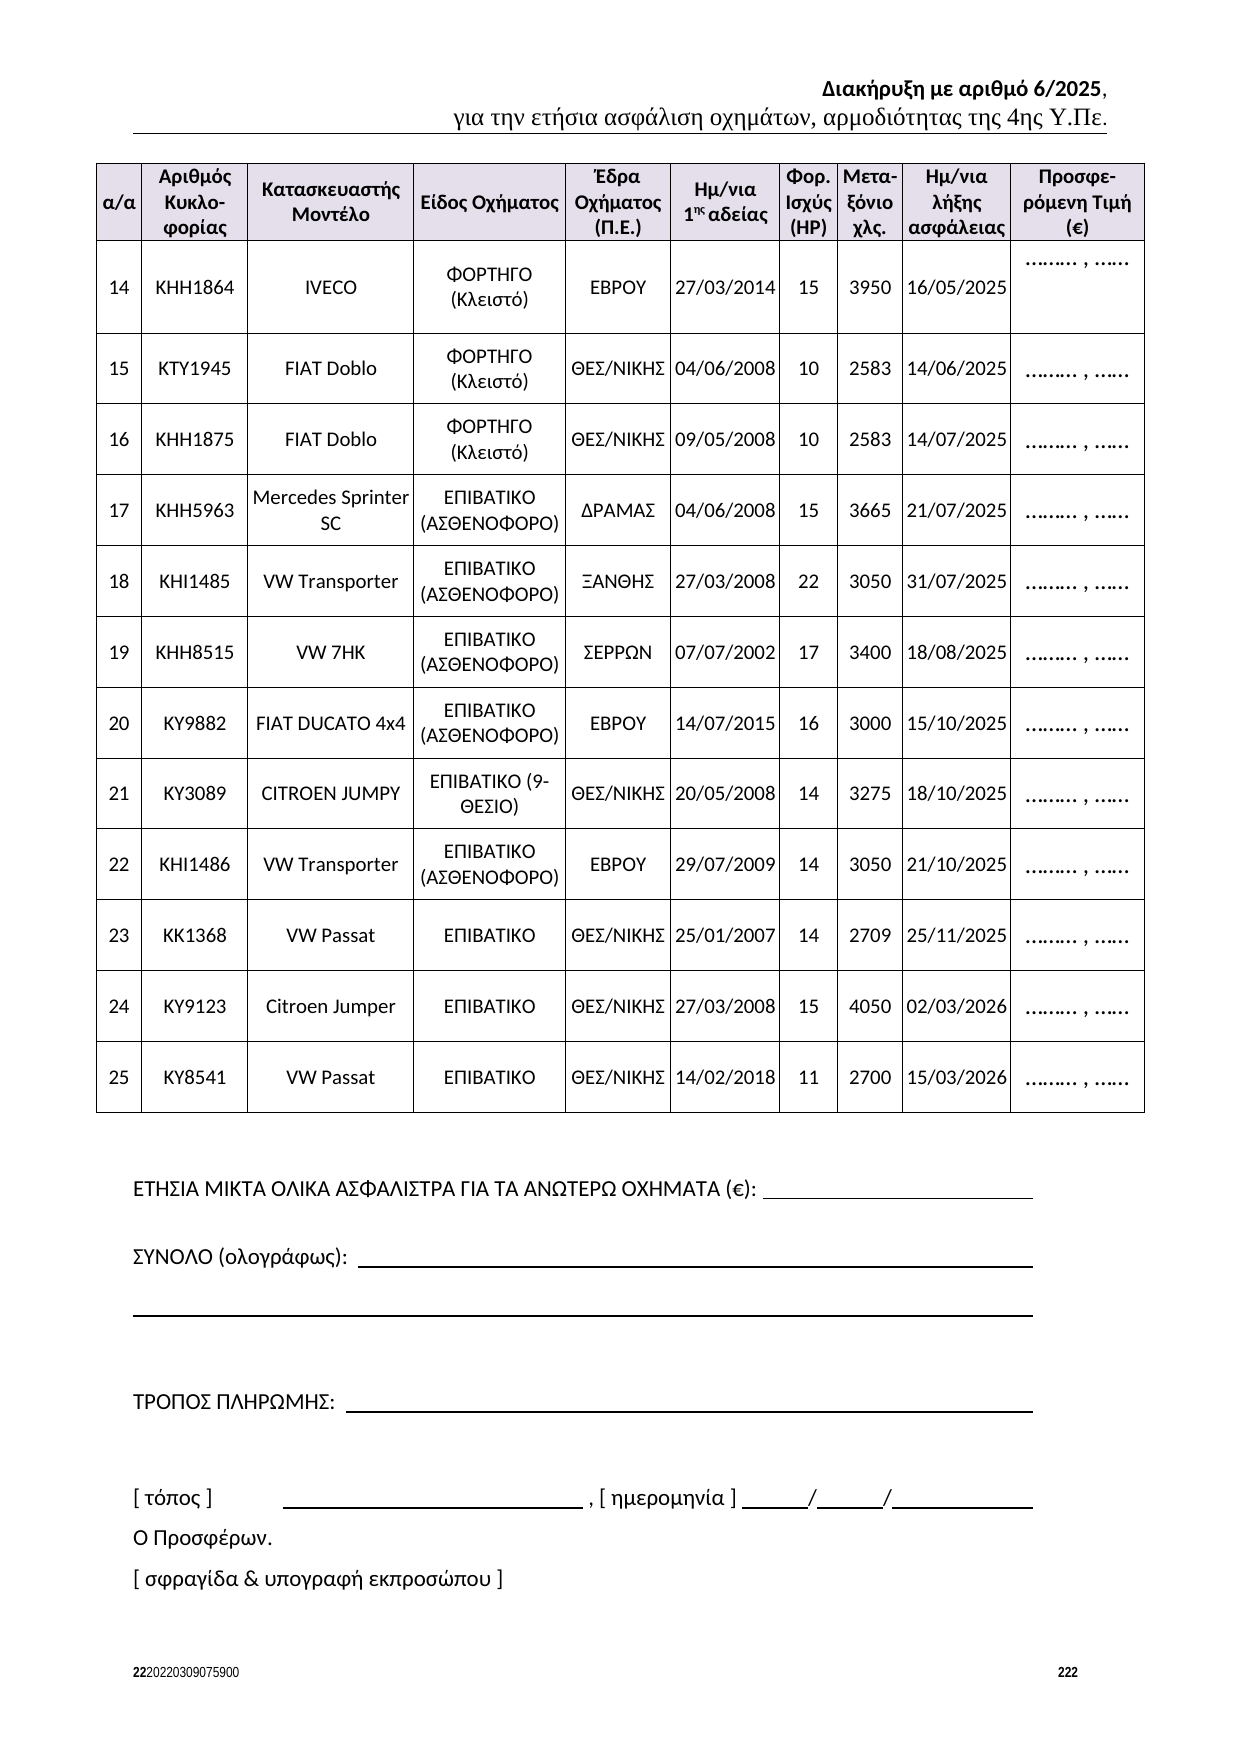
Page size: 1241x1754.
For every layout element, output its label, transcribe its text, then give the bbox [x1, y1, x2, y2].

table_cell 3665 [838, 475, 902, 545]
table_cell EΠΙΒΑΤΙΚΟ (ΑΣΘΕΝΟΦΟΡΟ) [414, 829, 565, 899]
table_cell EΠΙΒΑΤΙΚΟ (ΑΣΘΕΝΟΦΟΡΟ) [414, 475, 565, 545]
table_cell IVECO [248, 241, 413, 332]
table_cell KY9882 [142, 688, 247, 757]
table_cell VW Transporter [248, 829, 413, 899]
table_cell 3400 [838, 617, 902, 687]
table_cell ΚΥ3089 [142, 759, 247, 828]
table_cell 21/10/2025 [903, 829, 1010, 899]
table_cell 18 [97, 546, 141, 616]
table_header Προσφε-ρόμενη Τιμή (€) [1011, 164, 1144, 240]
table_cell 4050 [838, 971, 902, 1041]
table_cell 3950 [838, 241, 902, 332]
table_cell 09/05/2008 [671, 404, 779, 474]
table_cell ……… , …… [1011, 971, 1144, 1041]
table_cell 14/02/2018 [671, 1042, 779, 1112]
table_cell 2583 [838, 334, 902, 403]
table_cell 14 [97, 241, 141, 332]
table_cell EΠΙΒΑΤΙΚΟ [414, 1042, 565, 1112]
table_cell ΘΕΣ/ΝΙΚΗΣ [566, 334, 670, 403]
table_cell ΘΕΣ/ΝΙΚΗΣ [566, 759, 670, 828]
table_cell FIAT Doblo [248, 334, 413, 403]
table_cell 27/03/2008 [671, 546, 779, 616]
table_cell ΞΑΝΘΗΣ [566, 546, 670, 616]
table_cell 14/07/2015 [671, 688, 779, 757]
text ΣΥΝΟΛΟ (ολογράφως): [133, 1242, 1092, 1270]
table_cell 17 [780, 617, 837, 687]
table_header α/α [97, 164, 141, 240]
table_cell 23 [97, 900, 141, 970]
table_cell KY9123 [142, 971, 247, 1041]
table_cell 04/06/2008 [671, 334, 779, 403]
table_cell ……… , …… [1011, 546, 1144, 616]
table_cell EΠΙΒΑΤΙΚΟ (ΑΣΘΕΝΟΦΟΡΟ) [414, 617, 565, 687]
table_cell ΕΒΡΟΥ [566, 241, 670, 332]
table_cell KK1368 [142, 900, 247, 970]
table_cell 29/07/2009 [671, 829, 779, 899]
table_cell KHH8515 [142, 617, 247, 687]
text ΤΡΟΠΟΣ ΠΛΗΡΩΜΗΣ: [133, 1387, 1107, 1415]
table_cell 3000 [838, 688, 902, 757]
table_cell 25/11/2025 [903, 900, 1010, 970]
table_cell 15 [780, 971, 837, 1041]
table_cell EΠΙΒΑΤΙΚΟ [414, 971, 565, 1041]
table_cell ΦΟΡΤΗΓΟ (Κλειστό) [414, 334, 565, 403]
table_cell 17 [97, 475, 141, 545]
table_cell 21 [97, 759, 141, 828]
table_cell 16 [780, 688, 837, 757]
table_cell ……… , …… [1011, 759, 1144, 828]
table_cell ……… , …… [1011, 334, 1144, 403]
table_header Φορ. Ισχύς (HP) [780, 164, 837, 240]
table_cell 11 [780, 1042, 837, 1112]
table_cell 31/07/2025 [903, 546, 1010, 616]
table_cell 10 [780, 334, 837, 403]
table_cell ……… , …… [1011, 688, 1144, 757]
table_cell 25 [97, 1042, 141, 1112]
table_header Έδρα Οχήματος (Π.Ε.) [566, 164, 670, 240]
table_cell FIAT Doblo [248, 404, 413, 474]
table_cell EΠΙΒΑΤΙΚΟ (9-ΘΕΣΙΟ) [414, 759, 565, 828]
table_cell 15 [780, 475, 837, 545]
table_cell ΕΒΡΟΥ [566, 829, 670, 899]
table_cell 18/08/2025 [903, 617, 1010, 687]
table_cell ……… , …… [1011, 617, 1144, 687]
table_cell 14/06/2025 [903, 334, 1010, 403]
table_cell EΠΙΒΑΤΙΚΟ [414, 900, 565, 970]
table_cell ΕΒΡΟΥ [566, 688, 670, 757]
table_cell ……… , …… [1011, 1042, 1144, 1112]
table_cell ……… , …… [1011, 829, 1144, 899]
table_header Κατασκευαστής Μοντέλο [248, 164, 413, 240]
table_cell 14 [780, 829, 837, 899]
table_cell 16 [97, 404, 141, 474]
table_cell ΣΕΡΡΩΝ [566, 617, 670, 687]
table_header Μετα-ξόνιο χλς. [838, 164, 902, 240]
table_cell 04/06/2008 [671, 475, 779, 545]
table_header Ημ/νια λήξης ασφάλειας [903, 164, 1010, 240]
table_cell 16/05/2025 [903, 241, 1010, 332]
table_cell 25/01/2007 [671, 900, 779, 970]
table_cell ΔΡΑΜΑΣ [566, 475, 670, 545]
table_cell 3050 [838, 829, 902, 899]
table_cell ΦΟΡΤΗΓΟ (Κλειστό) [414, 404, 565, 474]
table_cell KY8541 [142, 1042, 247, 1112]
table_cell 14 [780, 759, 837, 828]
table_cell 24 [97, 971, 141, 1041]
table_cell 22 [780, 546, 837, 616]
table_cell 02/03/2026 [903, 971, 1010, 1041]
table_cell 18/10/2025 [903, 759, 1010, 828]
table_cell KHI1486 [142, 829, 247, 899]
table_cell ΘΕΣ/ΝΙΚΗΣ [566, 404, 670, 474]
table_cell 27/03/2008 [671, 971, 779, 1041]
table_cell 15/10/2025 [903, 688, 1010, 757]
table_cell 3050 [838, 546, 902, 616]
table_cell ΘΕΣ/ΝΙΚΗΣ [566, 900, 670, 970]
table_header Αριθμός Κυκλο-φορίας [142, 164, 247, 240]
text [ σφραγίδα & υπογραφή εκπροσώπου ] [133, 1564, 1107, 1592]
table_header Είδος Οχήματος [414, 164, 565, 240]
table_cell VW Transporter [248, 546, 413, 616]
table_cell 20/05/2008 [671, 759, 779, 828]
table_cell 15 [97, 334, 141, 403]
table_cell 22 [97, 829, 141, 899]
table_cell ……… , …… [1011, 900, 1144, 970]
table_cell ΘΕΣ/ΝΙΚΗΣ [566, 971, 670, 1041]
table_cell ……… , …… [1011, 404, 1144, 474]
table_cell 19 [97, 617, 141, 687]
table_cell 14/07/2025 [903, 404, 1010, 474]
table_cell Citroen Jumper [248, 971, 413, 1041]
table_cell KHH1875 [142, 404, 247, 474]
table_cell VW Passat [248, 1042, 413, 1112]
table_cell ΦΟΡΤΗΓΟ (Κλειστό) [414, 241, 565, 332]
table_cell CITROEN JUMPY [248, 759, 413, 828]
table_cell ΘΕΣ/ΝΙΚΗΣ [566, 1042, 670, 1112]
table_cell 2709 [838, 900, 902, 970]
table_cell 2583 [838, 404, 902, 474]
table_cell KHH5963 [142, 475, 247, 545]
table_cell 2700 [838, 1042, 902, 1112]
table_cell 3275 [838, 759, 902, 828]
table_cell ……… , …… [1011, 475, 1144, 545]
text ΕΤΗΣΙΑ ΜΙΚΤΑ ΟΛΙΚΑ ΑΣΦΑΛΙΣΤΡΑ ΓΙΑ ΤΑ ΑΝΩΤΕΡΩ ΟΧΗΜΑΤΑ (€): [133, 1174, 1107, 1202]
table_cell VW Passat [248, 900, 413, 970]
table_cell EΠΙΒΑΤΙΚΟ (ΑΣΘΕΝΟΦΟΡΟ) [414, 688, 565, 757]
table_cell 14 [780, 900, 837, 970]
table_header Ημ/νια 1ης αδείας [671, 164, 779, 240]
table_cell 20 [97, 688, 141, 757]
table_cell KHI1485 [142, 546, 247, 616]
table_cell 27/03/2014 [671, 241, 779, 332]
table_cell 10 [780, 404, 837, 474]
table_cell Mercedes Sprinter SC [248, 475, 413, 545]
table_cell EΠΙΒΑΤΙΚΟ (ΑΣΘΕΝΟΦΟΡΟ) [414, 546, 565, 616]
table_cell 15 [780, 241, 837, 332]
text Ο Προσφέρων. [133, 1523, 1107, 1552]
table_cell FIAT DUCATO 4x4 [248, 688, 413, 757]
table_cell ……… , …… [1011, 241, 1144, 332]
table_cell 15/03/2026 [903, 1042, 1010, 1112]
table_cell KTY1945 [142, 334, 247, 403]
table_cell KHH1864 [142, 241, 247, 332]
text [ τόπος ] , [ ημερομηνία ] / / [133, 1483, 1107, 1511]
table_cell 07/07/2002 [671, 617, 779, 687]
table_cell 21/07/2025 [903, 475, 1010, 545]
table_cell VW 7HK [248, 617, 413, 687]
